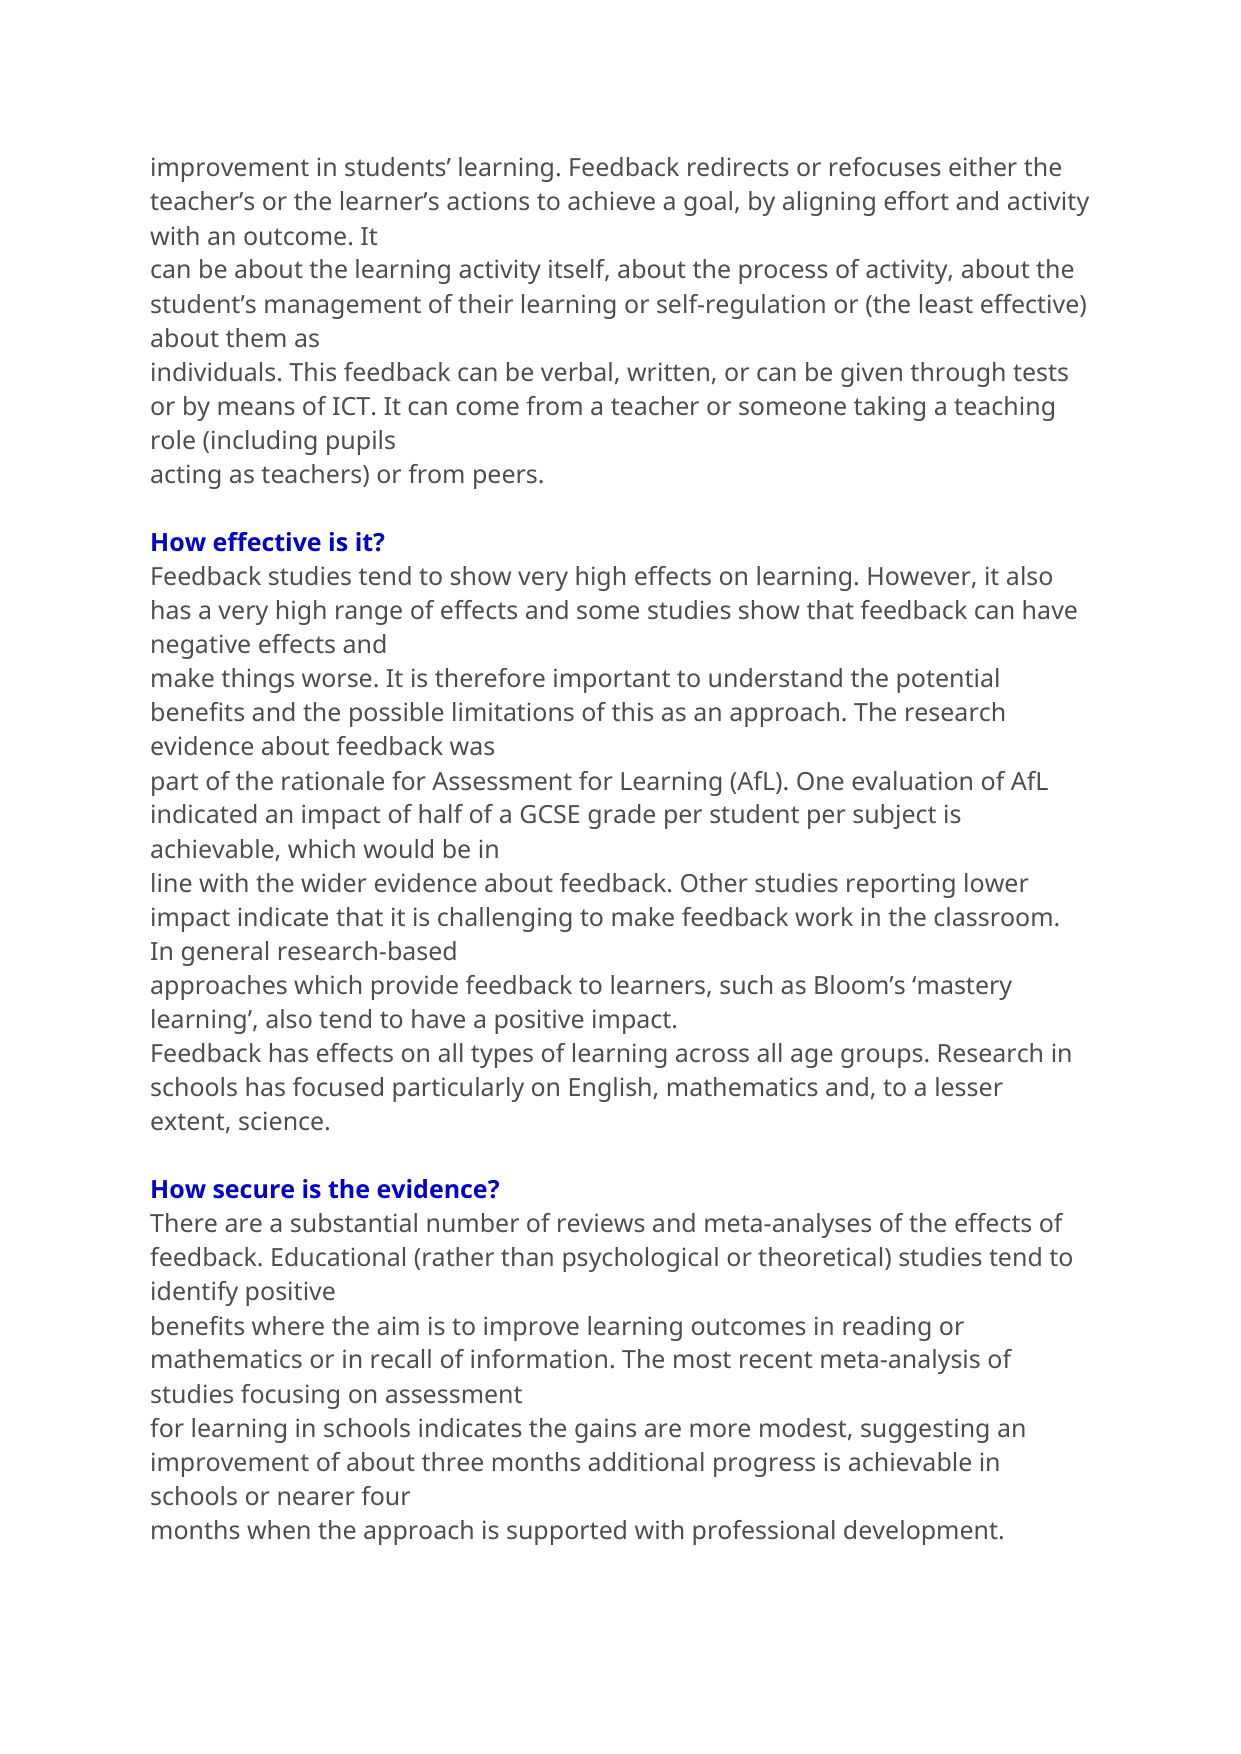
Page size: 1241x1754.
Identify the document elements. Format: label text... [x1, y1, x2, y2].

text make things worse. It is therefore important to understand the potential benefits and the possible limitations of this as an approach. The research evidence about feedback was [150, 661, 1090, 763]
text individuals. This feedback can be verbal, written, or can be given through tests or by means of ICT. It can come from a teacher or someone taking a teaching role (including pupils [150, 354, 1090, 457]
text improvement in students’ learning. Feedback redirects or refocuses either the teacher’s or the learner’s actions to achieve a goal, by aligning effort and activity with an outcome. It [150, 150, 1090, 252]
text There are a substantial number of reviews and meta-analyses of the effects of feedback. Educational (rather than psychological or theoretical) studies tend to identify positive [150, 1206, 1090, 1308]
text How secure is the evidence? [150, 1172, 1090, 1206]
text Feedback studies tend to show very high effects on learning. However, it also has a very high range of effects and some studies show that feedback can have negative effects and [150, 559, 1090, 661]
text can be about the learning activity itself, about the process of activity, about the student’s management of their learning or self-regulation or (the least effective) about them as [150, 252, 1090, 354]
text approaches which provide feedback to learners, such as Bloom’s ‘mastery learning’, also tend to have a positive impact. [150, 967, 1090, 1036]
text benefits where the aim is to improve learning outcomes in reading or mathematics or in recall of information. The most recent meta-analysis of studies focusing on assessment [150, 1308, 1090, 1410]
text How effective is it? [150, 525, 1090, 559]
text months when the approach is supported with professional development. [150, 1512, 1090, 1547]
text line with the wider evidence about feedback. Other studies reporting lower impact indicate that it is challenging to make feedback work in the classroom. In general research-based [150, 865, 1090, 967]
text for learning in schools indicates the gains are more modest, suggesting an improvement of about three months additional progress is achievable in schools or nearer four [150, 1410, 1090, 1512]
text Feedback has effects on all types of learning across all age groups. Research in schools has focused particularly on English, mathematics and, to a lesser extent, science. [150, 1036, 1090, 1138]
text part of the rationale for Assessment for Learning (AfL). One evaluation of AfL indicated an impact of half of a GCSE grade per student per subject is achievable, which would be in [150, 763, 1090, 865]
text acting as teachers) or from peers. [150, 457, 1090, 491]
